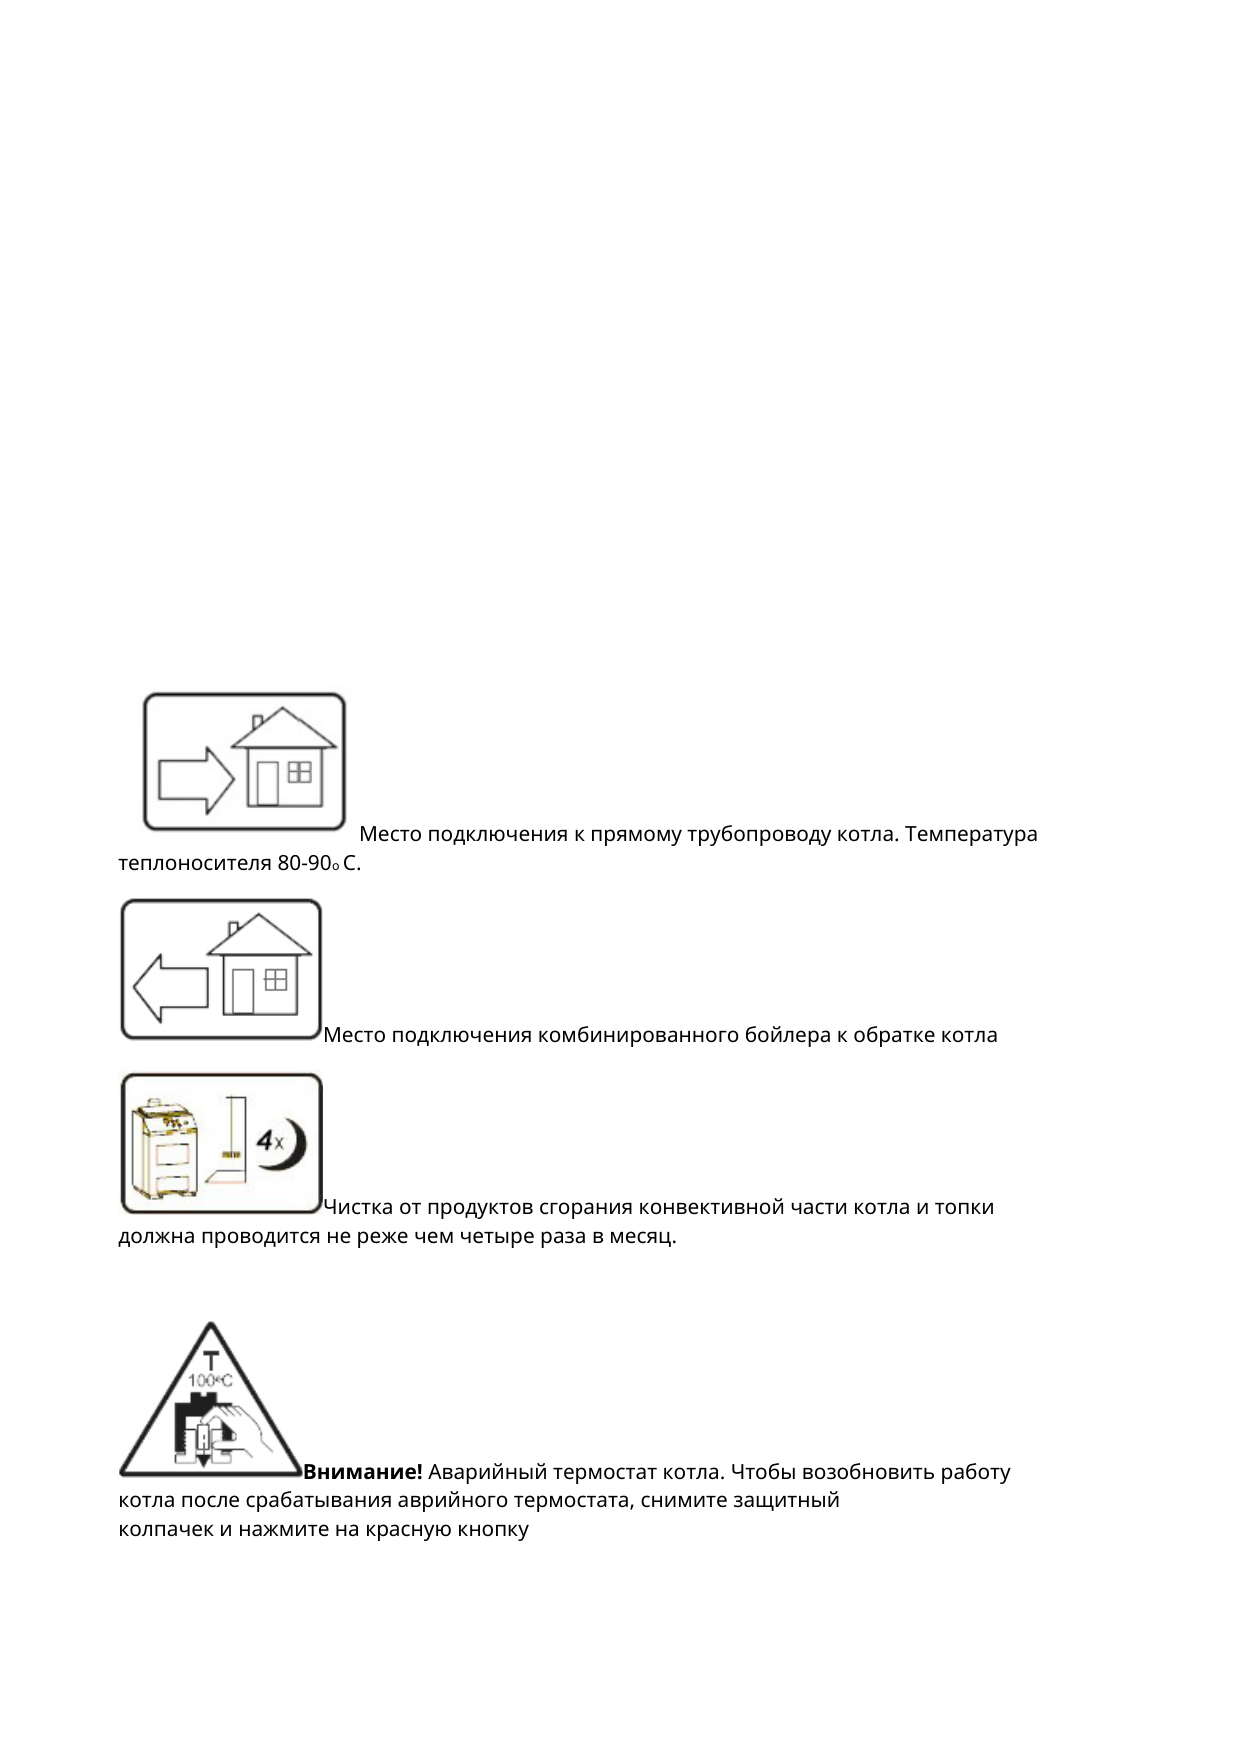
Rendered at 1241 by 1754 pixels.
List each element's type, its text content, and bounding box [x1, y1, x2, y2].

text колпачек и нажмите на красную кнопку [118, 1514, 1152, 1542]
text Место подключения комбинированного бойлера к обратке котла [118, 897, 1152, 1048]
picture [118, 683, 359, 842]
text Место подключения к прямому трубопроводу котла. Температура [118, 684, 1152, 848]
text должна проводится не реже чем четыре раза в месяц. [118, 1221, 1152, 1249]
text Чистка от продуктов сгорания конвективной части котла и топки [118, 1069, 1152, 1221]
text Внимание! Аварийный термостат котла. Чтобы возобновить работу [118, 1320, 1152, 1485]
text теплоносителя 80-90o C. [118, 848, 1152, 876]
text котла после срабатывания аврийного термостата, снимите защитный [118, 1485, 1152, 1514]
